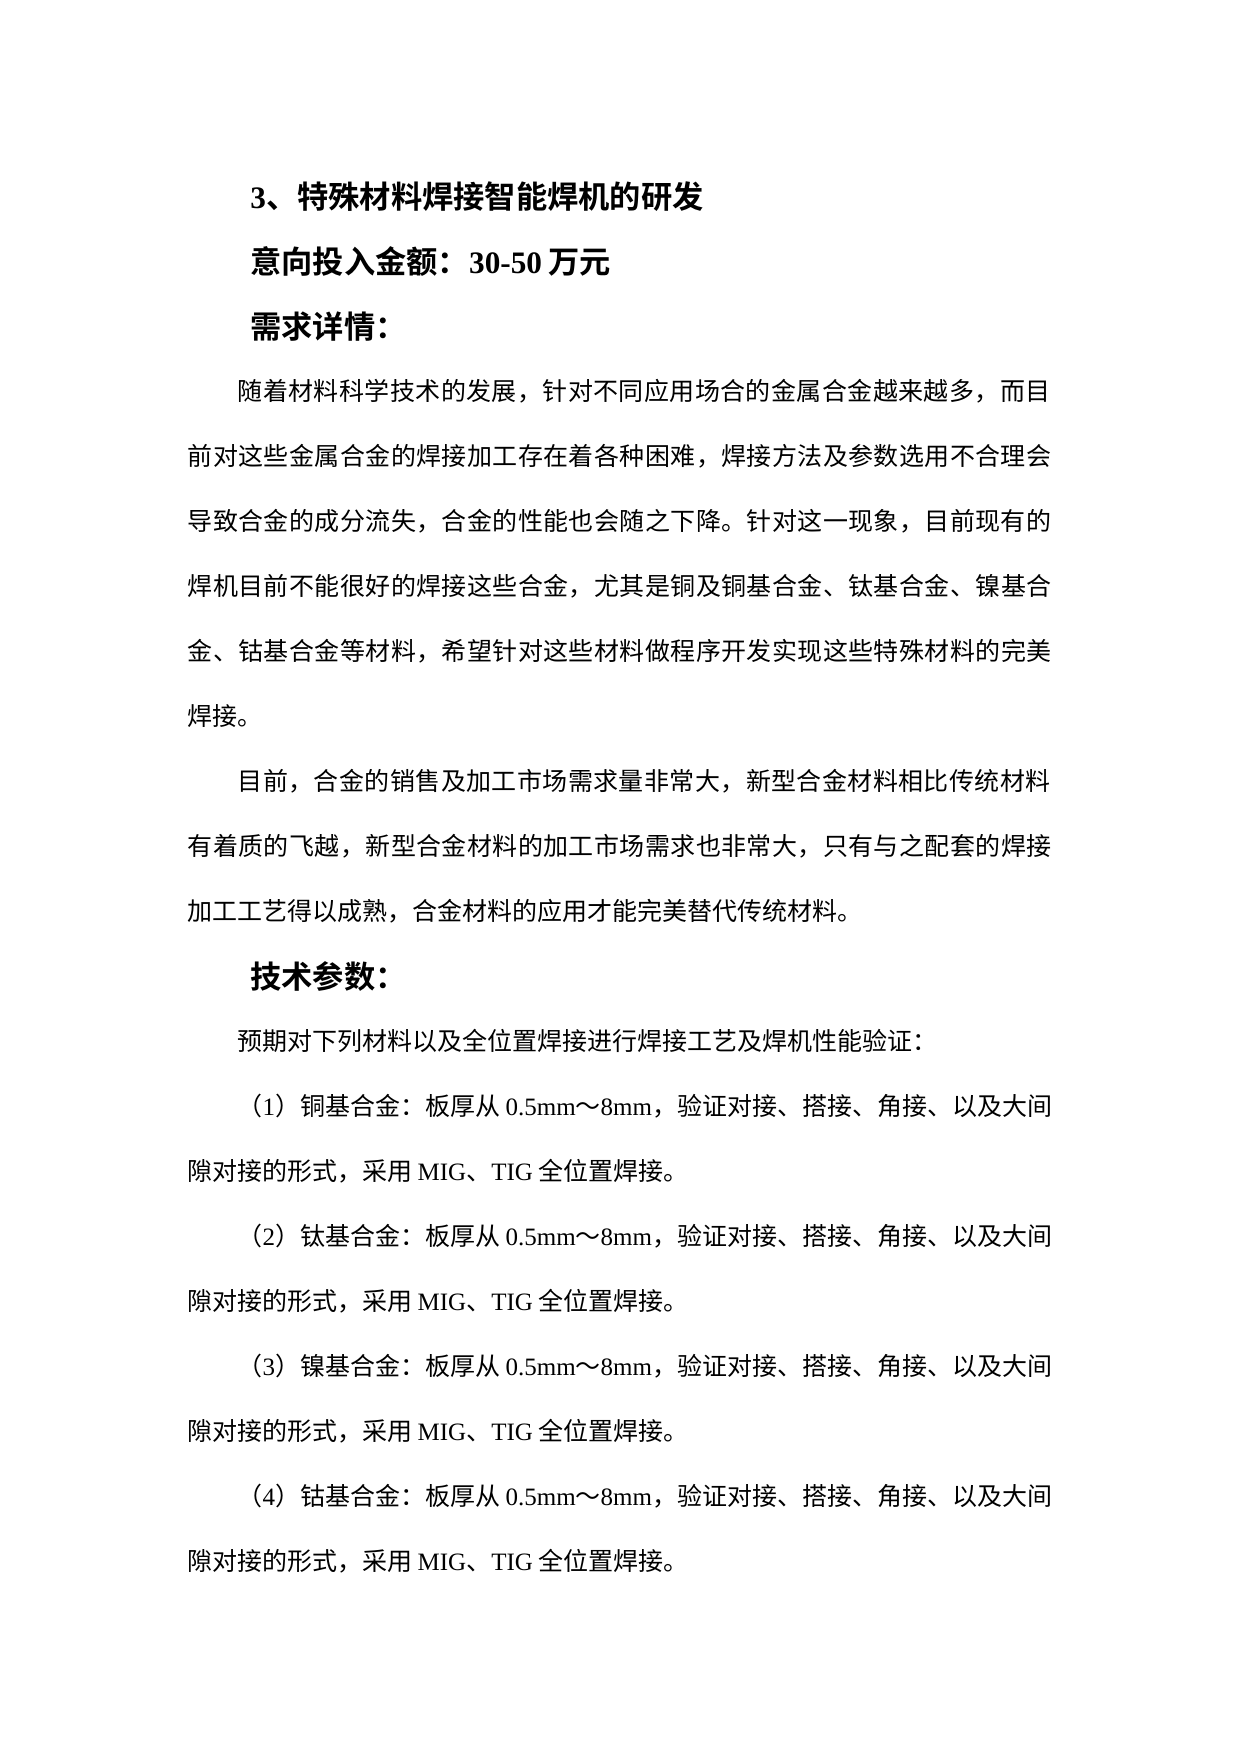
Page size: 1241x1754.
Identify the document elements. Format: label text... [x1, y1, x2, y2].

text 预期对下列材料以及全位置焊接进行焊接工艺及焊机性能验证： [187, 1007, 1053, 1072]
text 技术参数： [187, 942, 1053, 1007]
text 意向投入金额：30-50万元 [187, 227, 1053, 292]
text （3）镍基合金：板厚从0.5mm～8mm，验证对接、搭接、角接、以及大间隙对接的形式，采用MIG、TIG全位置焊接。 [187, 1332, 1053, 1462]
text 目前，合金的销售及加工市场需求量非常大，新型合金材料相比传统材料有着质的飞越，新型合金材料的加工市场需求也非常大，只有与之配套的焊接加工工艺得以成熟，合金材料的应用才能完美替代传统材料。 [187, 747, 1053, 942]
text 随着材料科学技术的发展，针对不同应用场合的金属合金越来越多，而目前对这些金属合金的焊接加工存在着各种困难，焊接方法及参数选用不合理会导致合金的成分流失，合金的性能也会随之下降。针对这一现象，目前现有的焊机目前不能很好的焊接这些合金，尤其是铜及铜基合金、钛基合金、镍基合金、钴基合金等材料，希望针对这些材料做程序开发实现这些特殊材料的完美焊接。 [187, 357, 1053, 747]
text （1）铜基合金：板厚从0.5mm～8mm，验证对接、搭接、角接、以及大间隙对接的形式，采用MIG、TIG全位置焊接。 [187, 1072, 1053, 1202]
text 需求详情： [187, 292, 1053, 357]
text （4）钴基合金：板厚从0.5mm～8mm，验证对接、搭接、角接、以及大间隙对接的形式，采用MIG、TIG全位置焊接。 [187, 1462, 1053, 1592]
text （2）钛基合金：板厚从0.5mm～8mm，验证对接、搭接、角接、以及大间隙对接的形式，采用MIG、TIG全位置焊接。 [187, 1202, 1053, 1332]
text 3、特殊材料焊接智能焊机的研发 [187, 162, 1053, 227]
